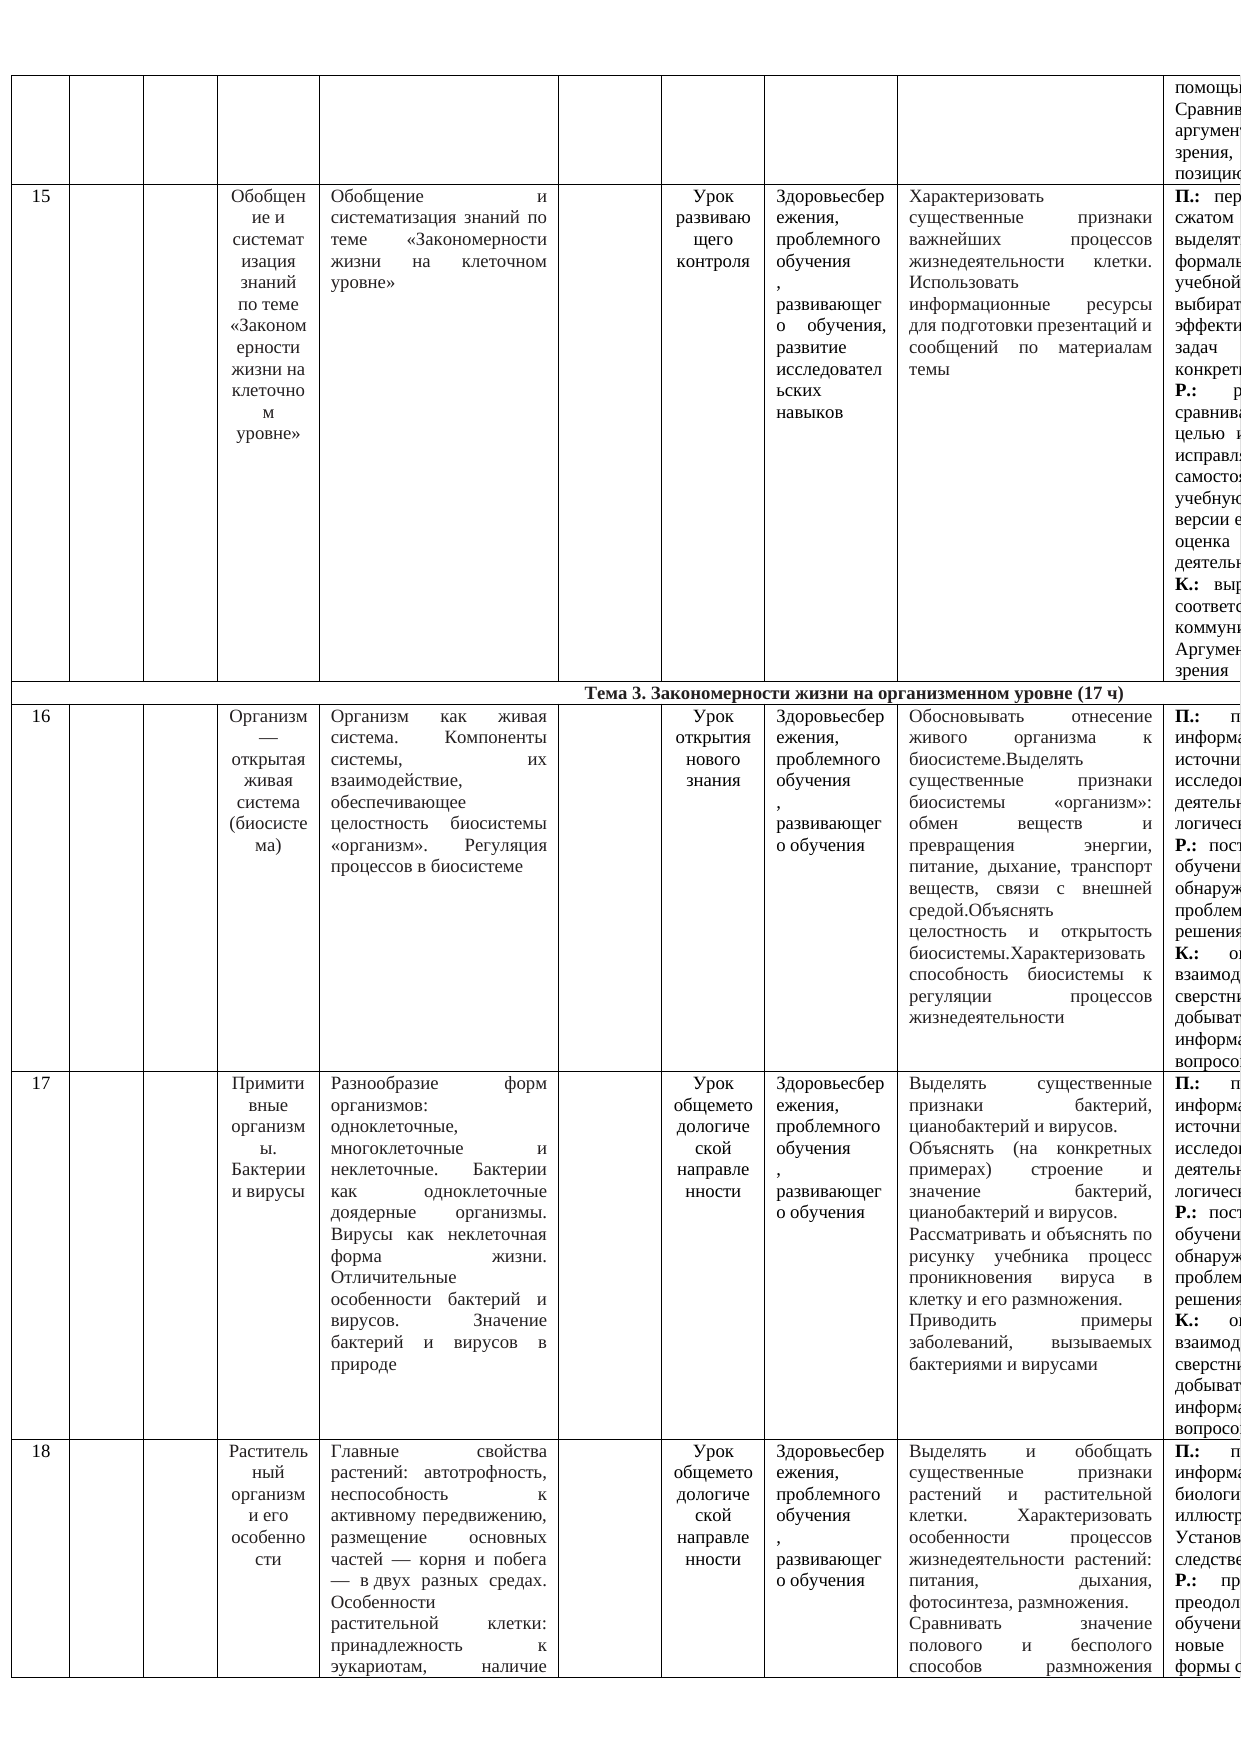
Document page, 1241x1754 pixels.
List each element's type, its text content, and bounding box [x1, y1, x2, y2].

table_cell Здоровьесбережения, проблемного обучения , развивающего обучения [765, 1072, 897, 1439]
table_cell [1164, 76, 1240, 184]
table_cell Тема 3. Закономерности жизни на организменном уровне (17 ч) [12, 682, 1240, 703]
table_cell [70, 1440, 143, 1677]
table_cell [765, 76, 897, 184]
table_cell П.: поиск и выделение информации из различных источников; осуществлять исследовательскую деятельность. Строить логическое рассуждение Р.: постановка целей и задач обучения, самостоятельно обнаруживать учебную проблему, выдвигать версии ее решения. К.: определение способов взаимодействия со сверстниками и учителем, добывать недостающую информацию с помощью вопросов. [1164, 1072, 1240, 1439]
table_cell Организм — открытая живая система (биосистема) [218, 705, 319, 1071]
table_cell 18 [12, 1440, 69, 1677]
table_cell Урок открытия нового знания [662, 705, 764, 1071]
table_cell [218, 76, 319, 184]
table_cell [662, 76, 764, 184]
table_cell 16 [12, 705, 69, 1071]
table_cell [320, 76, 558, 184]
table_cell [70, 1072, 143, 1439]
table_cell П.: передавать содержание в сжатом или развернутом виде, выделять обобщенный смысл и формальную структуру учебной задачи; выбирать наиболее эффективные способы решения задач в зависимости от конкретных условий. Р.: работая по плану сравнивать свои действия с целью и при необходимости исправлять ошибки; самостоятельно обнаруживать учебную проблему, выдвигать версии ее решения; оценка достижения результата деятельности. К.: выражать свои мысли в соответствии с задачами коммуникации. Аргументировать свою точку зрения [1164, 185, 1240, 681]
table_cell 17 [12, 1072, 69, 1439]
table_cell 14 [12, 76, 69, 184]
table_cell Организм как живая система. Компоненты системы, их взаимодействие, обеспечивающее целостность биосистемы «организм». Регуляция процессов в биосистеме [320, 705, 558, 1071]
table_cell Выделять существенные признаки бактерий, цианобактерий и вирусов. Объяснять (на конкретных примерах) строение и значение бактерий, цианобактерий и вирусов. Рассматривать и объяснять по рисунку учебника процесс проникновения вируса в клетку и его размножения. Приводить примеры заболеваний, вызываемых бактериями и вирусами [898, 1072, 1163, 1439]
table_cell Характеризовать существенные признаки важнейших процессов жизнедеятельности клетки. Использовать информационные ресурсы для подготовки презентаций и сообщений по материалам темы [898, 185, 1163, 681]
table_cell [559, 185, 661, 681]
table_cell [898, 76, 1163, 184]
table_cell [70, 185, 143, 681]
table_cell П.: поиск и выделение информации из различных источников; осуществлять исследовательскую деятельность. Строить логическое рассуждение Р.: постановка целей и задач обучения, самостоятельно обнаруживать учебную проблему, выдвигать версии ее решения. К.: определение способов взаимодействия со сверстниками и учителем, добывать недостающую информацию с помощью вопросов. [1164, 705, 1240, 1071]
table_cell [144, 1440, 217, 1677]
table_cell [320, 1440, 558, 1677]
table_cell Разнообразие форм организмов: одноклеточные, многоклеточные и неклеточные. Бактерии как одноклеточные доядерные организмы. Вирусы как неклеточная форма жизни. Отличительные особенности бактерий и вирусов. Значение бактерий и вирусов в природе [320, 1072, 558, 1439]
table_cell Здоровьесбережения, проблемного обучения , развивающего обучения [765, 705, 897, 1071]
table_cell [559, 705, 661, 1071]
table_cell [559, 1072, 661, 1439]
table_cell [70, 705, 143, 1071]
table_cell Урок развивающего контроля [662, 185, 764, 681]
table_cell [144, 185, 217, 681]
table_cell [144, 1072, 217, 1439]
table_cell Обобщение и систематизация знаний по теме «Закономерности жизни на клеточном уровне» [218, 185, 319, 681]
table_cell [70, 76, 143, 184]
table_cell 15 [12, 185, 69, 681]
table_cell Урок общеметодологической направленности [662, 1072, 764, 1439]
table_cell [144, 705, 217, 1071]
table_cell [898, 1440, 1163, 1677]
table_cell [765, 1440, 897, 1677]
table_cell [559, 1440, 661, 1677]
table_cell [662, 1440, 764, 1677]
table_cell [1164, 1440, 1240, 1677]
table_cell Примитивные организмы. Бактерии и вирусы [218, 1072, 319, 1439]
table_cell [559, 76, 661, 184]
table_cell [218, 1440, 319, 1677]
table_cell Обосновывать отнесение живого организма к биосистеме.Выделять существенные признаки биосистемы «организм»: обмен веществ и превращения энергии, питание, дыхание, транспорт веществ, связи с внешней средой.Объяснять целостность и открытость биосистемы.Характеризовать способность биосистемы к регуляции процессов жизнедеятельности [898, 705, 1163, 1071]
table_cell Обобщение и систематизация знаний по теме «Закономерности жизни на клеточном уровне» [320, 185, 558, 681]
table_cell [144, 76, 217, 184]
table_cell Здоровьесбережения, проблемного обучения , развивающего обучения, развитие исследовательских навыков [765, 185, 897, 681]
